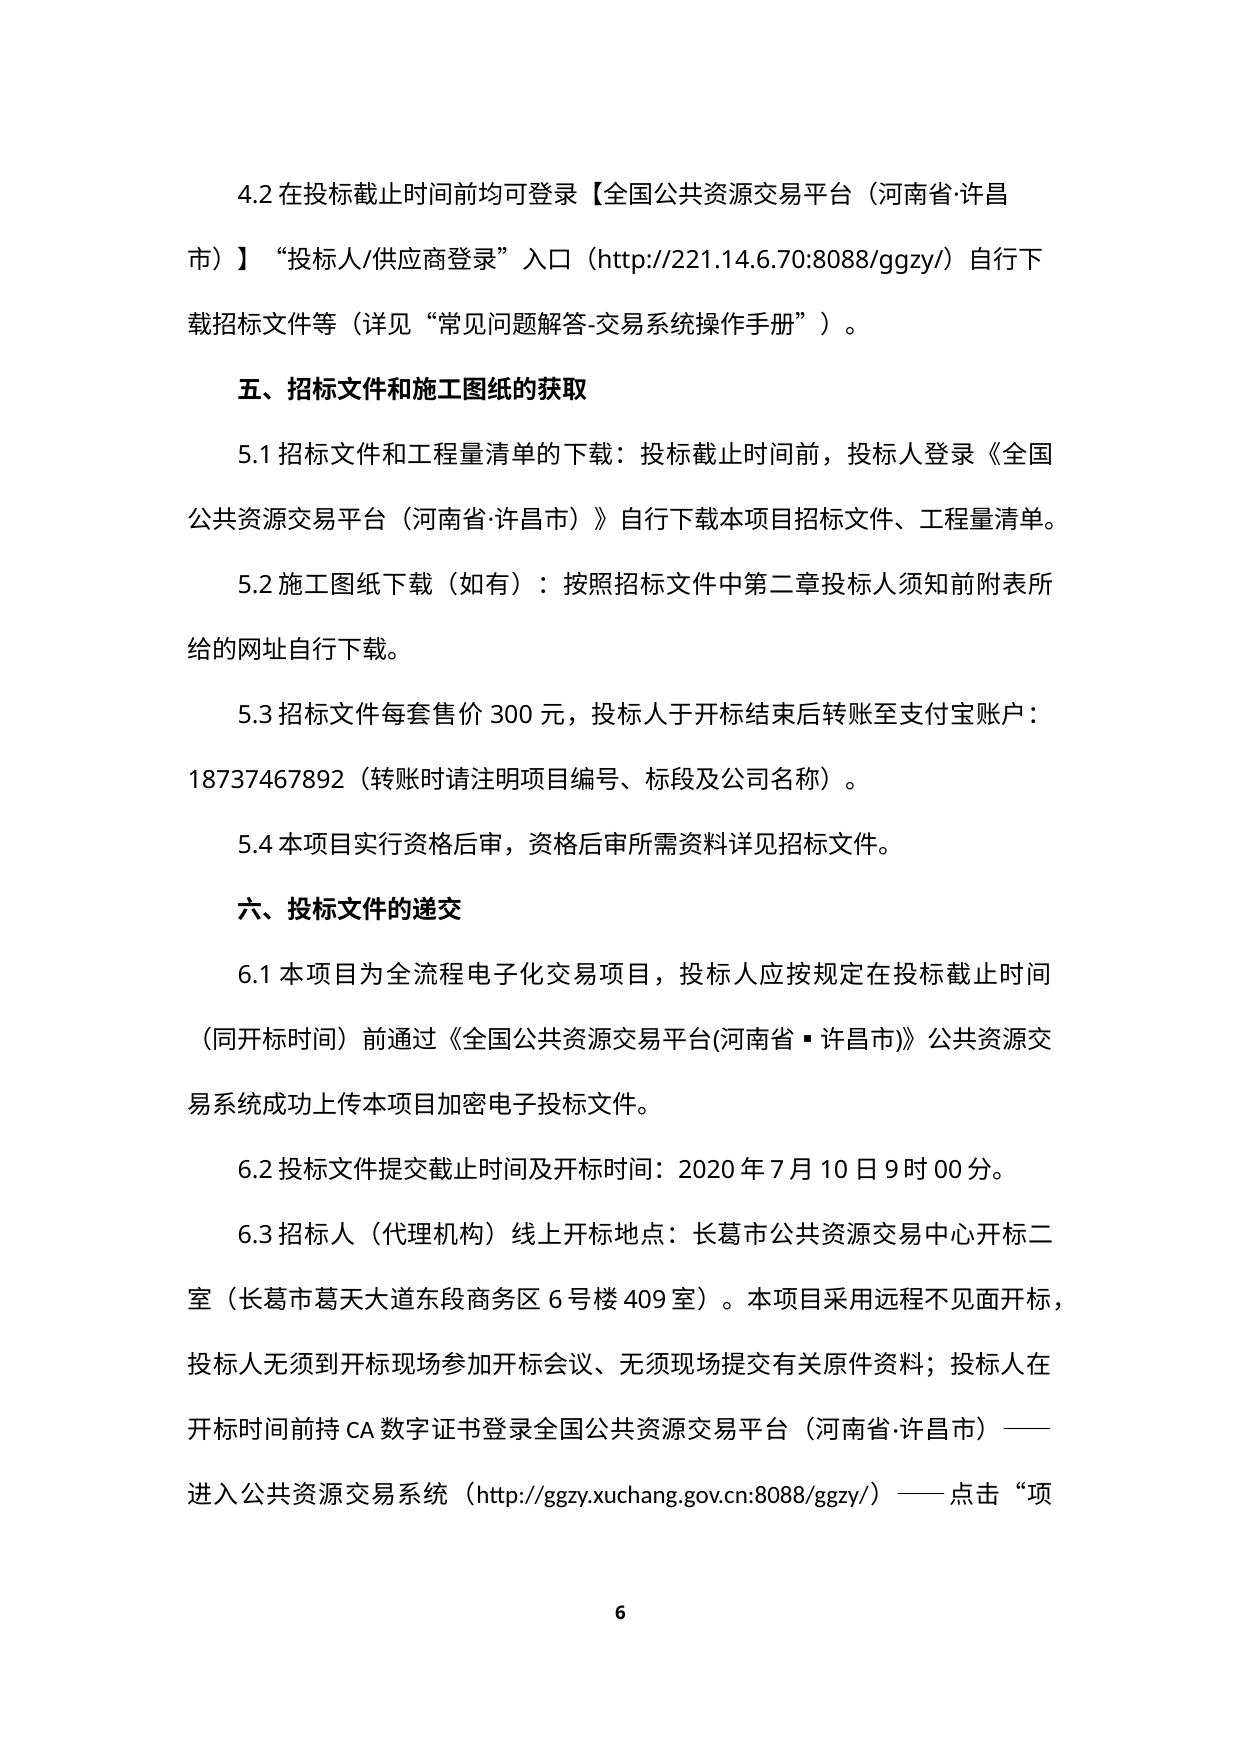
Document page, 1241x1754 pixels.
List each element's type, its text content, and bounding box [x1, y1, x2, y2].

text 6.1本项目为全流程电子化交易项目，投标人应按规定在投标截止时间（同开标时间）前通过《全国公共资源交易平台(河南省▪许昌市)》公共资源交易系统成功上传本项目加密电子投标文件。 [187, 940, 1053, 1135]
text 5.1招标文件和工程量清单的下载：投标截止时间前，投标人登录《全国公共资源交易平台（河南省·许昌市）》自行下载本项目招标文件、工程量清单。 [187, 420, 1053, 550]
text 6.2投标文件提交截止时间及开标时间：2020年7月10 日9时00分。 [187, 1135, 1053, 1200]
text 六、投标文件的递交 [187, 875, 1053, 940]
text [187, 1200, 1053, 1525]
text 5.2施工图纸下载（如有）：按照招标文件中第二章投标人须知前附表所给的网址自行下载。 [187, 550, 1053, 680]
text 5.4本项目实行资格后审，资格后审所需资料详见招标文件。 [187, 810, 1053, 875]
text 五、招标文件和施工图纸的获取 [187, 355, 1053, 420]
text 4.2在投标截止时间前均可登录【全国公共资源交易平台（河南省·许昌市）】“投标人/供应商登录”入口（http://221.14.6.70:8088/ggzy/）自行下载招标文件等（详见“常见问题解答-交易系统操作手册”）。 [187, 160, 1053, 355]
text 5.3招标文件每套售价 300 元，投标人于开标结束后转账至支付宝账户：18737467892（转账时请注明项目编号、标段及公司名称）。 [187, 680, 1053, 810]
